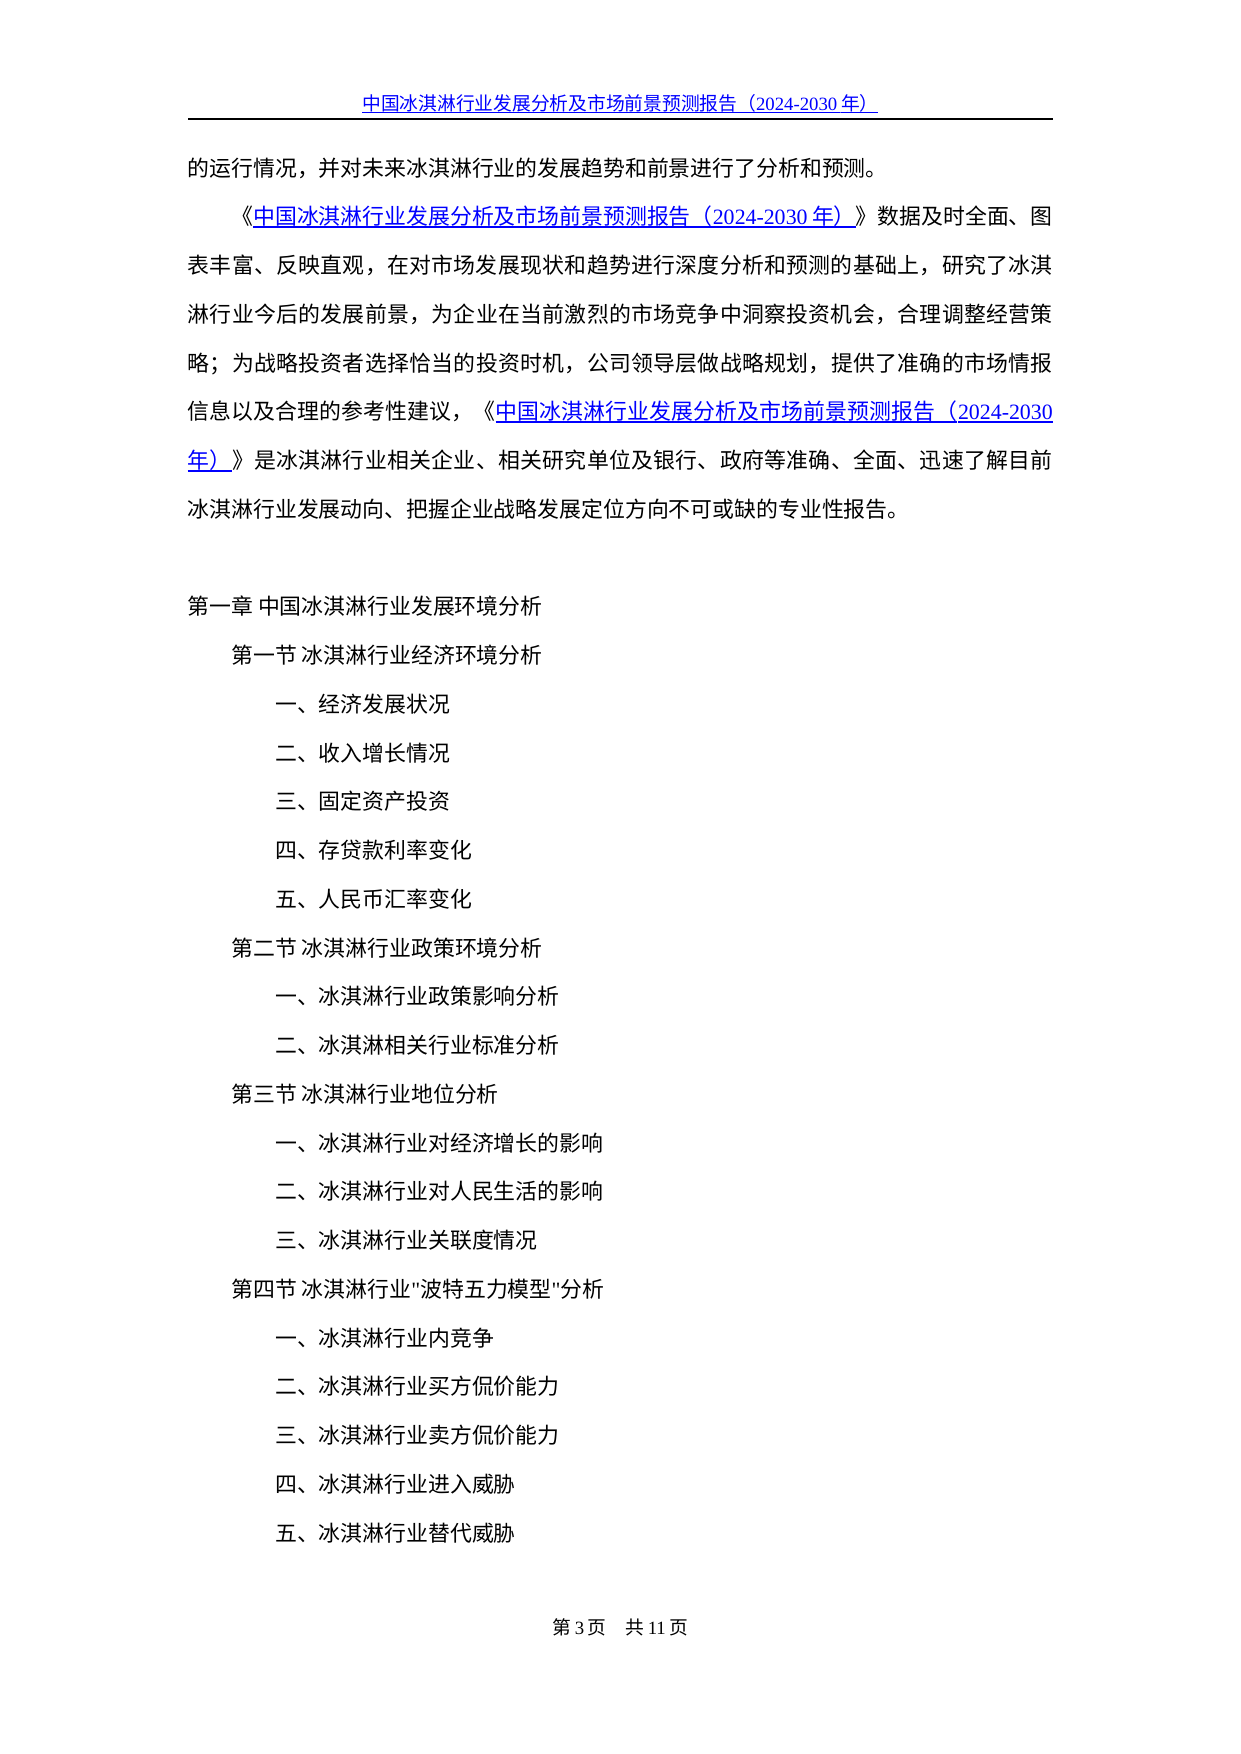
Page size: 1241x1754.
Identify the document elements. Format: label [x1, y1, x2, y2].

text [187, 150, 1053, 1548]
